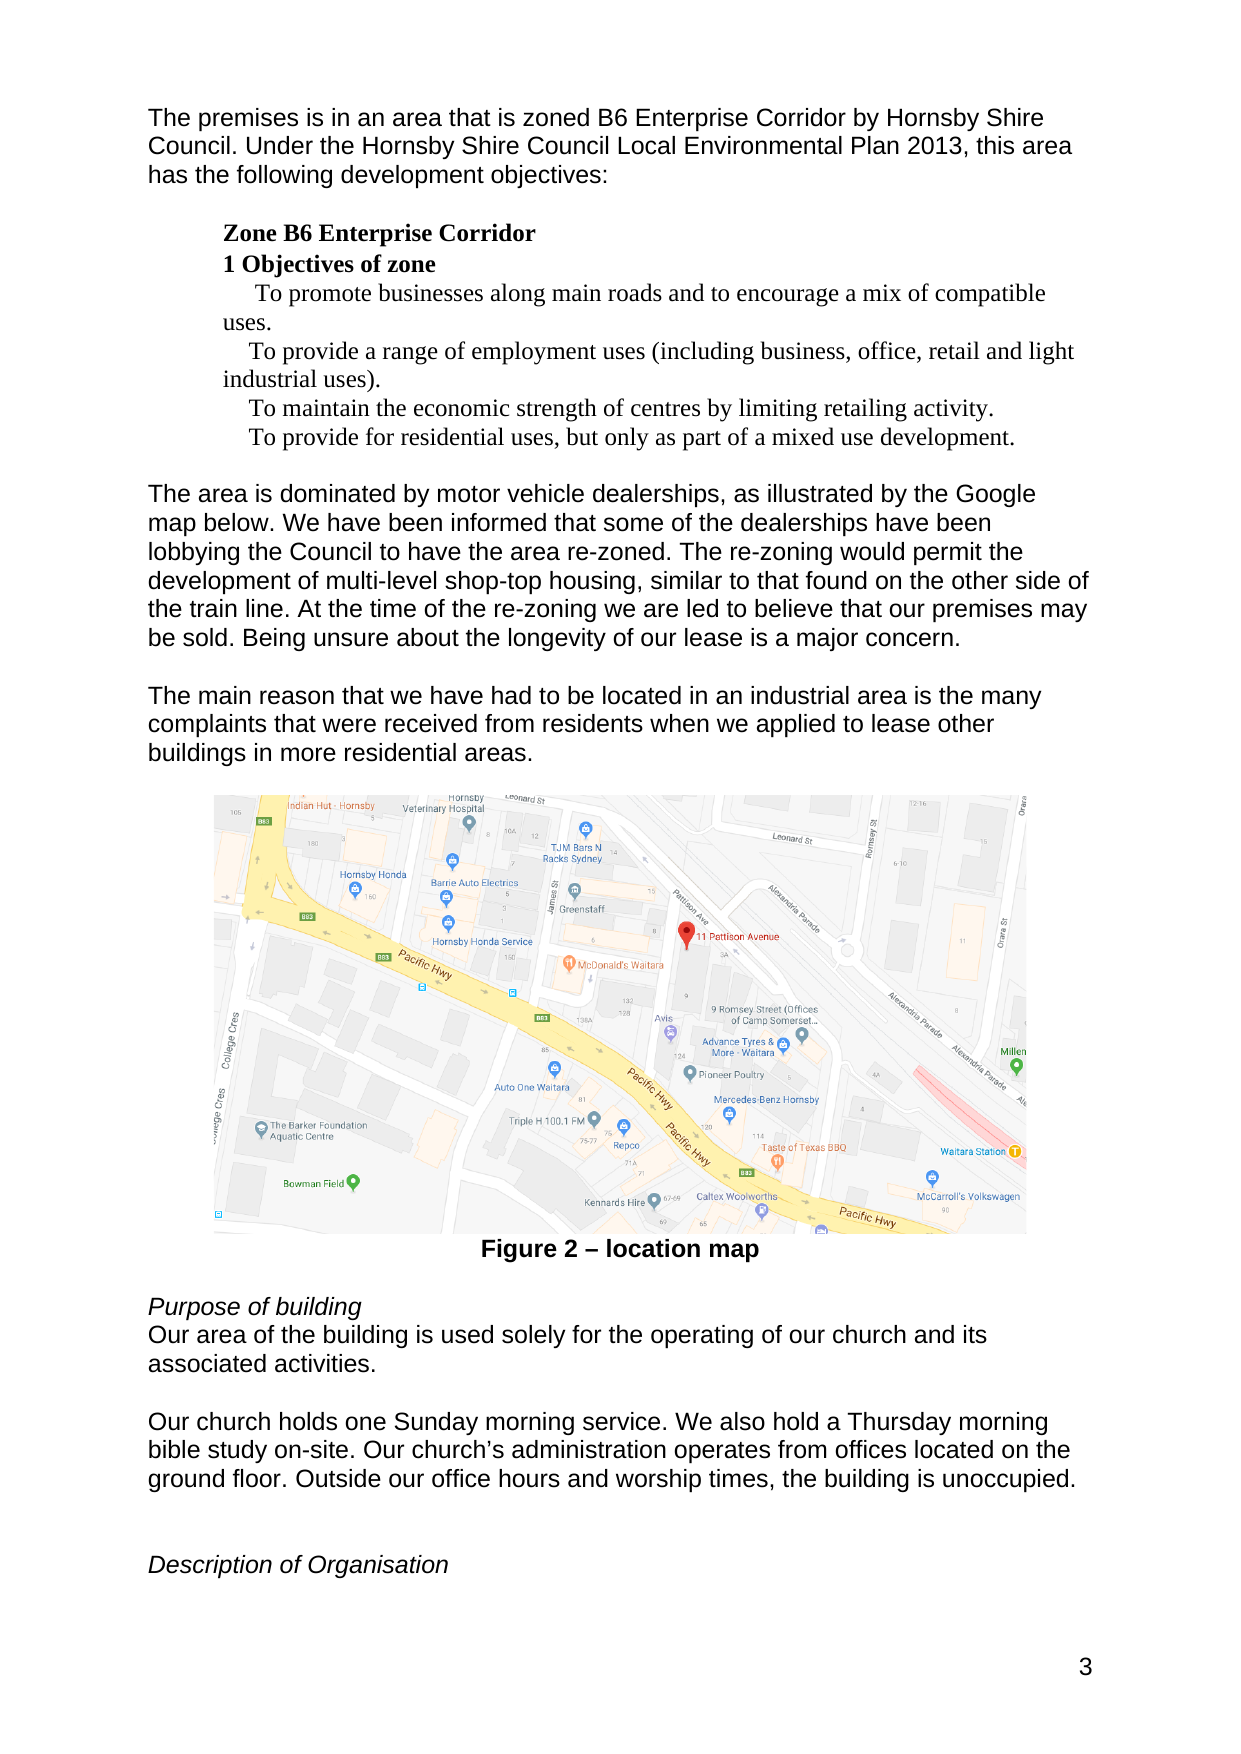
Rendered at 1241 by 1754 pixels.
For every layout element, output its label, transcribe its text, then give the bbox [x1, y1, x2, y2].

picture [213, 795, 1027, 1234]
text  To promote businesses along main roads and to encourage a mix of compatible uses. [223, 278, 1092, 336]
text Our area of the building is used solely for the operating of our church and its associated activities. [148, 1320, 1092, 1378]
text Purpose of building [148, 1292, 1092, 1320]
text The premises is in an area that is zoned B6 Enterprise Corridor by Hornsby Shire Council. Under the Hornsby Shire Council Local Environmental Plan 2013, this area has the following development objectives: [148, 103, 1092, 189]
text The main reason that we have had to be located in an industrial area is the many complaints that were received from residents when we applied to lease other buildings in more residential areas. [148, 681, 1092, 767]
text Description of Organisation [148, 1550, 1092, 1579]
text 1 Objectives of zone [223, 249, 1092, 278]
text  To maintain the economic strength of centres by limiting retailing activity. [223, 393, 1092, 422]
text  To provide for residential uses, but only as part of a mixed use development. [223, 422, 1092, 451]
text Our church holds one Sunday morning service. We also hold a Thursday morning bible study on-site. Our church’s administration operates from offices located on the ground floor. Outside our office hours and worship times, the building is unoccupied. [148, 1407, 1092, 1493]
text ﻿Zone B6 Enterprise Corridor [223, 218, 1092, 249]
text  To provide a range of employment uses (including business, office, retail and light industrial uses). [223, 336, 1092, 393]
text The area is dominated by motor vehicle dealerships, as illustrated by the Google map below. We have been informed that some of the dealerships have been lobbying the Council to have the area re-zoned. The re-zoning would permit the development of multi-level shop-top housing, similar to that found on the other side of the train line. At the time of the re-zoning we are led to believe that our premises may be sold. Being unsure about the longevity of our lease is a major concern. [148, 479, 1092, 652]
text Figure 2 – location map [148, 1234, 1092, 1263]
